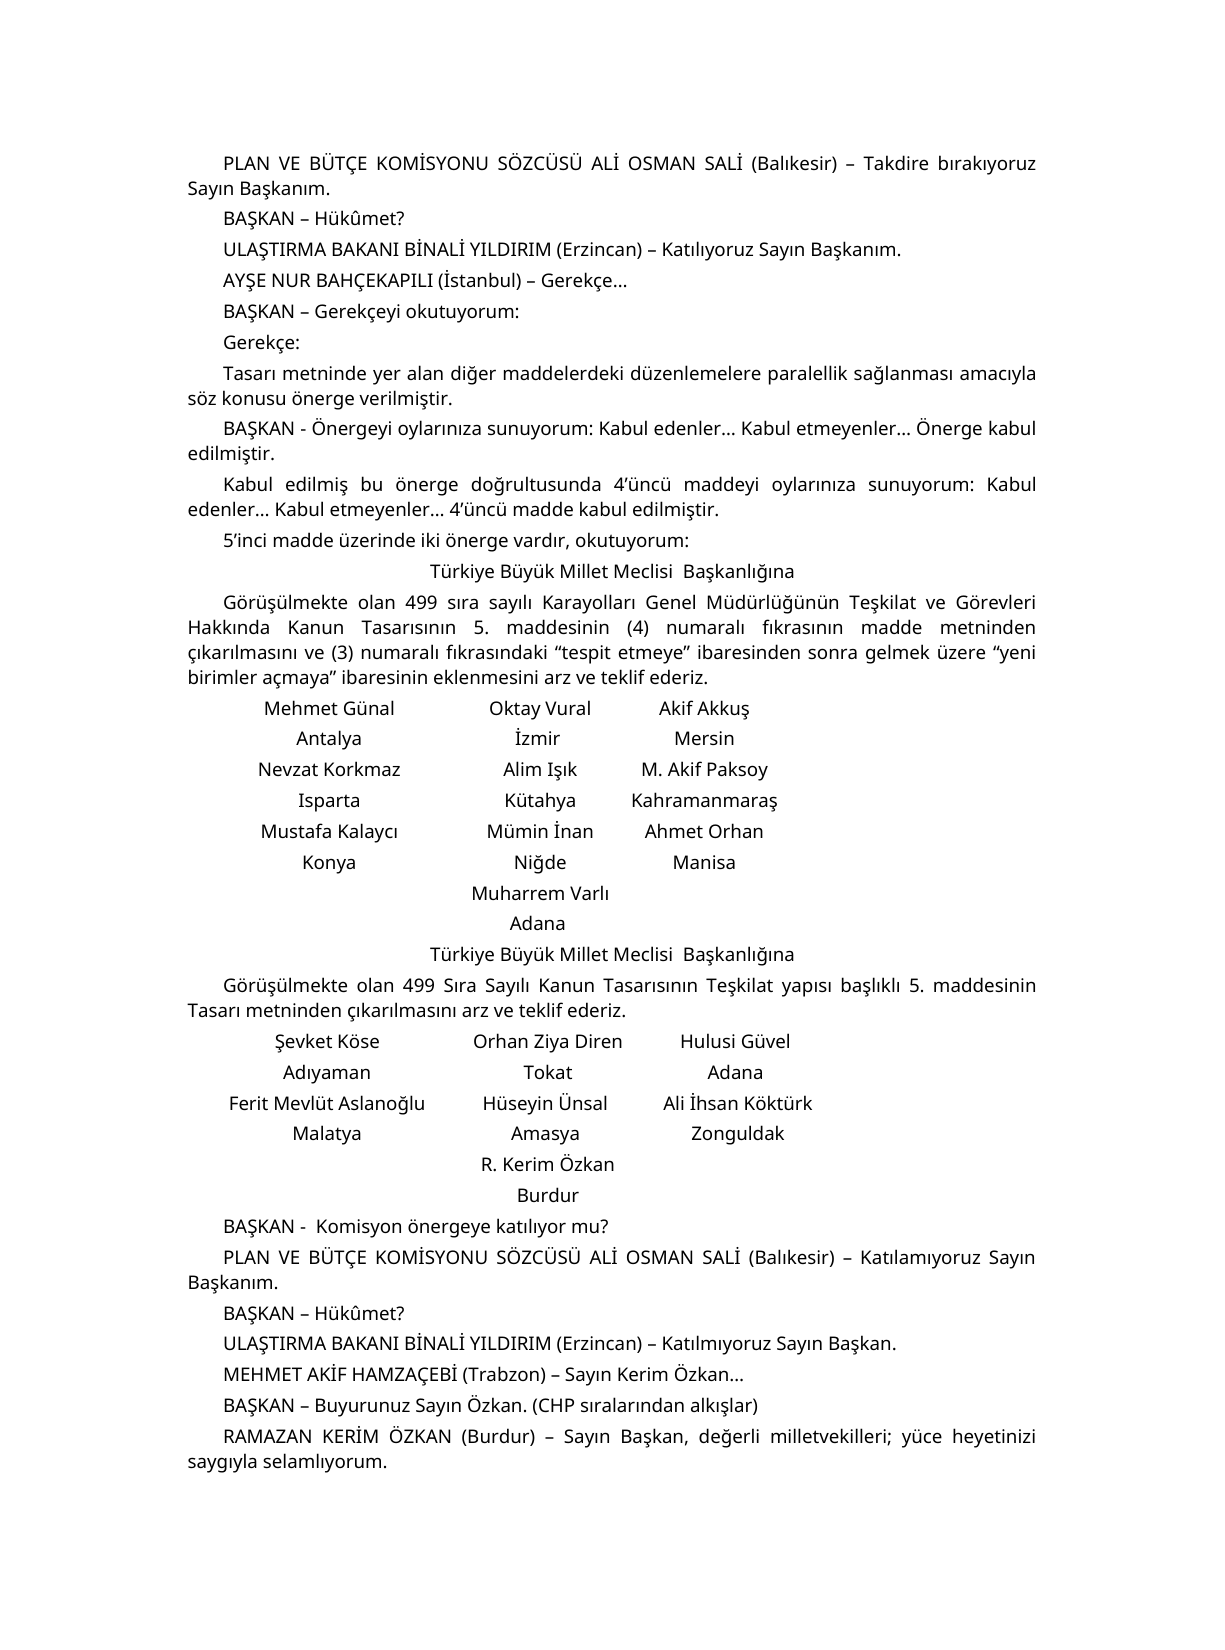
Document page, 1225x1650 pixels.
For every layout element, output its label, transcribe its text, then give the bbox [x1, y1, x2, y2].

text Tasarı metninde yer alan diğer maddelerdeki düzenlemelere paralellik sağlanması amacıyla söz konusu önerge verilmiştir. [187, 360, 1037, 410]
text ULAŞTIRMA BAKANI BİNALİ YILDIRIM (Erzincan) – Katılıyoruz Sayın Başkanım. [187, 237, 1037, 262]
text Görüşülmekte olan 499 Sıra Sayılı Kanun Tasarısının Teşkilat yapısı başlıklı 5. maddesinin Tasarı metninden çıkarılmasını arz ve teklif ederiz. [187, 972, 1037, 1022]
text Antalya İzmir Mersin [187, 726, 1037, 751]
text BAŞKAN - Komisyon önergeye katılıyor mu? [187, 1213, 1037, 1238]
text Mehmet Günal Oktay Vural Akif Akkuş [187, 695, 1037, 720]
text Türkiye Büyük Millet Meclisi Başkanlığına [187, 558, 1037, 583]
text ULAŞTIRMA BAKANI BİNALİ YILDIRIM (Erzincan) – Katılmıyoruz Sayın Başkan. [187, 1331, 1037, 1356]
text BAŞKAN - Önergeyi oylarınıza sunuyorum: Kabul edenler… Kabul etmeyenler… Önerge kabul edilmiştir. [187, 416, 1037, 466]
text BAŞKAN – Hükûmet? [187, 206, 1037, 231]
text Adıyaman Tokat Adana [187, 1059, 1037, 1084]
text PLAN VE BÜTÇE KOMİSYONU SÖZCÜSÜ ALİ OSMAN SALİ (Balıkesir) – Katılamıyoruz Sayın Başkanım. [187, 1244, 1037, 1294]
text BAŞKAN – Gerekçeyi okutuyorum: [187, 298, 1037, 323]
text Türkiye Büyük Millet Meclisi Başkanlığına [187, 942, 1037, 967]
text Gerekçe: [187, 329, 1037, 354]
text Ferit Mevlüt Aslanoğlu Hüseyin Ünsal Ali İhsan Köktürk [187, 1090, 1037, 1115]
text BAŞKAN – Hükûmet? [187, 1300, 1037, 1325]
text BAŞKAN – Buyurunuz Sayın Özkan. (CHP sıralarından alkışlar) [187, 1392, 1037, 1417]
text Nevzat Korkmaz Alim Işık M. Akif Paksoy [187, 757, 1037, 782]
text Isparta Kütahya Kahramanmaraş [187, 787, 1037, 812]
text Kabul edilmiş bu önerge doğrultusunda 4’üncü maddeyi oylarınıza sunuyorum: Kabul edenler… Kabul etmeyenler… 4’üncü madde kabul edilmiştir. [187, 472, 1037, 522]
text 5’inci madde üzerinde iki önerge vardır, okutuyorum: [187, 527, 1037, 552]
text AYŞE NUR BAHÇEKAPILI (İstanbul) – Gerekçe… [187, 267, 1037, 292]
text Burdur [187, 1182, 1037, 1207]
text Görüşülmekte olan 499 sıra sayılı Karayolları Genel Müdürlüğünün Teşkilat ve Görevleri Hakkında Kanun Tasarısının 5. maddesinin (4) numaralı fıkrasının madde metninden çıkarılmasını ve (3) numaralı fıkrasındaki “tespit etmeye” ibaresinden sonra gelmek üzere “yeni birimler açmaya” ibaresinin eklenmesini arz ve teklif ederiz. [187, 589, 1037, 689]
text Malatya Amasya Zonguldak [187, 1121, 1037, 1146]
text Şevket Köse Orhan Ziya Diren Hulusi Güvel [187, 1028, 1037, 1053]
text Adana [187, 911, 1037, 936]
text RAMAZAN KERİM ÖZKAN (Burdur) – Sayın Başkan, değerli milletvekilleri; yüce heyetinizi saygıyla selamlıyorum. [187, 1423, 1037, 1473]
text MEHMET AKİF HAMZAÇEBİ (Trabzon) – Sayın Kerim Özkan… [187, 1362, 1037, 1387]
text Konya Niğde Manisa [187, 849, 1037, 874]
text Mustafa Kalaycı Mümin İnan Ahmet Orhan [187, 818, 1037, 843]
text Muharrem Varlı [187, 880, 1037, 905]
text PLAN VE BÜTÇE KOMİSYONU SÖZCÜSÜ ALİ OSMAN SALİ (Balıkesir) – Takdire bırakıyoruz Sayın Başkanım. [187, 150, 1037, 200]
text R. Kerim Özkan [187, 1152, 1037, 1177]
